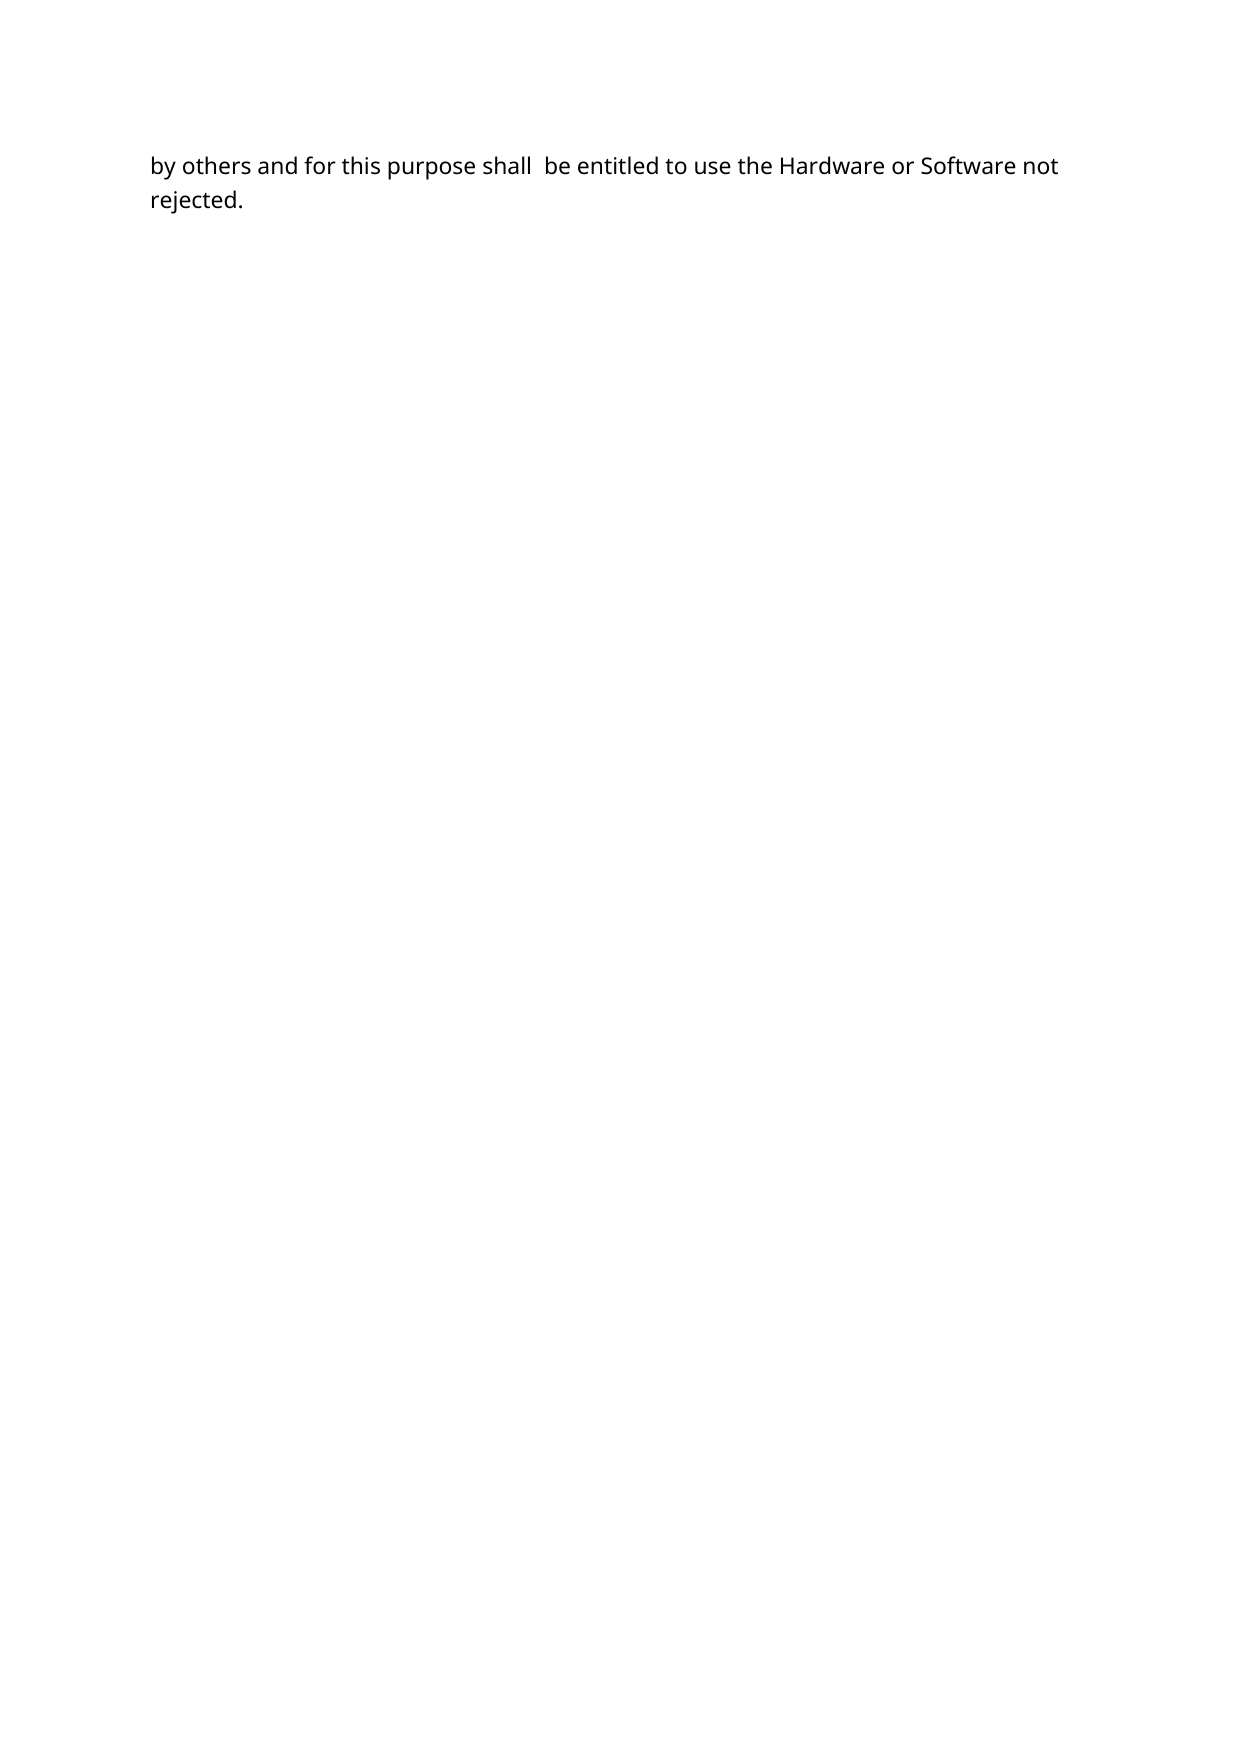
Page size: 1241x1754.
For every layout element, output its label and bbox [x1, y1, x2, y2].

text [150, 150, 1090, 215]
